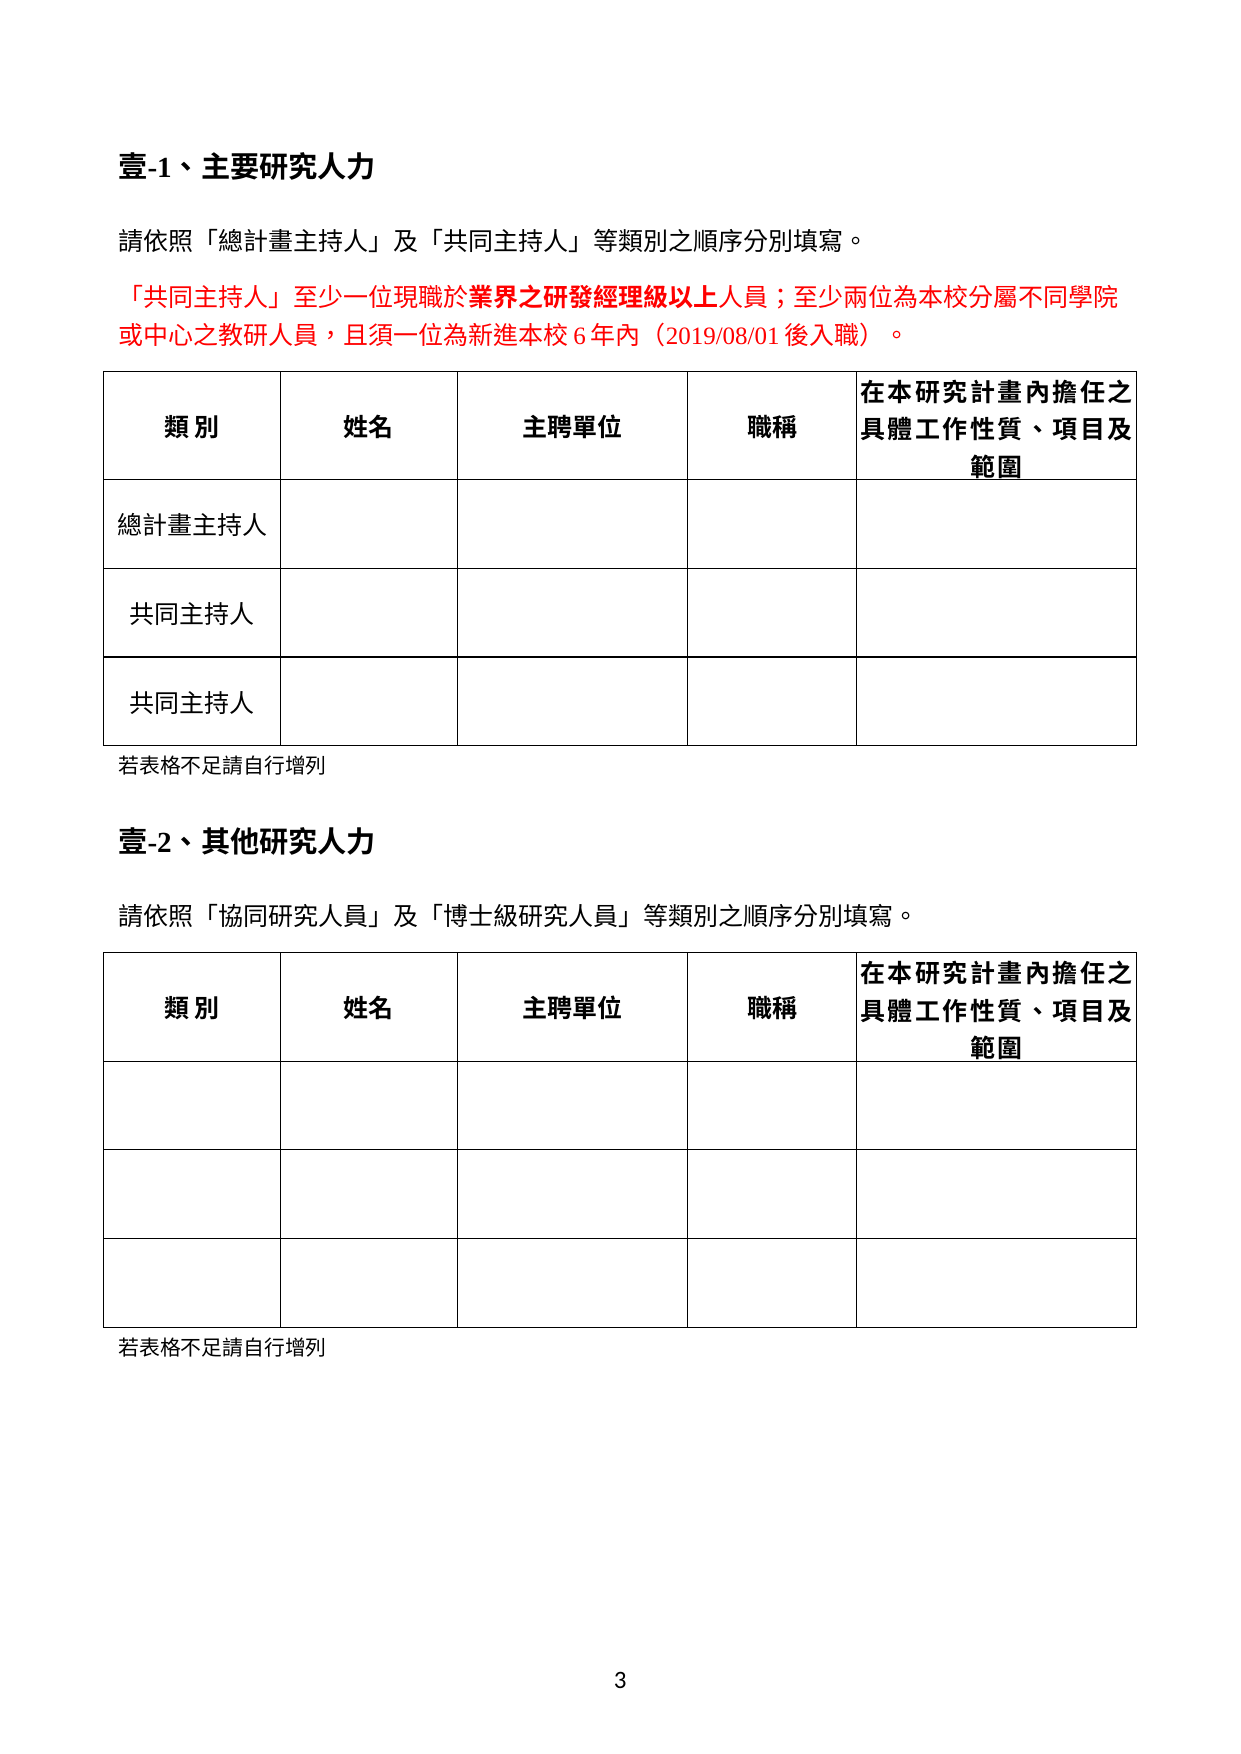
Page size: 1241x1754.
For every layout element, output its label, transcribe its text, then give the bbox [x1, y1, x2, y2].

table_header 類 別 [104, 372, 280, 479]
table_cell [458, 658, 687, 745]
table_cell [857, 569, 1136, 656]
table_header 在本研究計畫內擔任之具體工作性質、項目及範圍 [857, 372, 1136, 479]
table_cell [281, 569, 457, 656]
table_cell [281, 1239, 457, 1327]
table_cell [857, 480, 1136, 568]
table_cell [688, 1150, 856, 1238]
table_cell [281, 1150, 457, 1238]
table_header 職稱 [688, 372, 856, 479]
table_cell [458, 569, 687, 656]
text 「共同主持人」至少一位現職於業界之研發經理級以上人員；至少兩位為本校分屬不同學院或中心之教研人員，且須一位為新進本校6年內（2019/08/01後入職）。 [118, 277, 1122, 352]
table_header 在本研究計畫內擔任之具體工作性質、項目及範圍 [857, 953, 1136, 1061]
table_cell [857, 1062, 1136, 1149]
table_cell [688, 569, 856, 656]
table_cell [857, 658, 1136, 745]
table_cell [281, 658, 457, 745]
text 請依照「總計畫主持人」及「共同主持人」等類別之順序分別填寫。 [118, 221, 1122, 258]
table_header 姓名 [281, 372, 457, 479]
table_cell 共同主持人 [104, 569, 280, 656]
table_cell 共同主持人 [104, 658, 280, 745]
text 若表格不足請自行增列 [118, 1328, 1122, 1365]
table_cell [281, 1062, 457, 1149]
table_cell [688, 658, 856, 745]
table_cell [281, 480, 457, 568]
table_header 姓名 [281, 953, 457, 1061]
text 壹-1、主要研究人力 [118, 127, 1122, 202]
table_header 主聘單位 [458, 953, 687, 1061]
table_header 職稱 [688, 953, 856, 1061]
table_cell [688, 480, 856, 568]
table_cell [104, 1062, 280, 1149]
table_header 類 別 [104, 953, 280, 1061]
table_cell [104, 1150, 280, 1238]
text 請依照「協同研究人員」及「博士級研究人員」等類別之順序分別填寫。 [118, 896, 1122, 933]
table_cell [857, 1150, 1136, 1238]
table_cell [688, 1062, 856, 1149]
table_cell [458, 1062, 687, 1149]
table_cell [458, 480, 687, 568]
table_cell [458, 1150, 687, 1238]
text 若表格不足請自行增列 [118, 746, 1122, 783]
table_header 主聘單位 [458, 372, 687, 479]
table_cell [688, 1239, 856, 1327]
table_cell 總計畫主持人 [104, 480, 280, 568]
table_cell [857, 1239, 1136, 1327]
table_cell [458, 1239, 687, 1327]
table_cell [104, 1239, 280, 1327]
text 壹-2、其他研究人力 [118, 802, 1122, 877]
